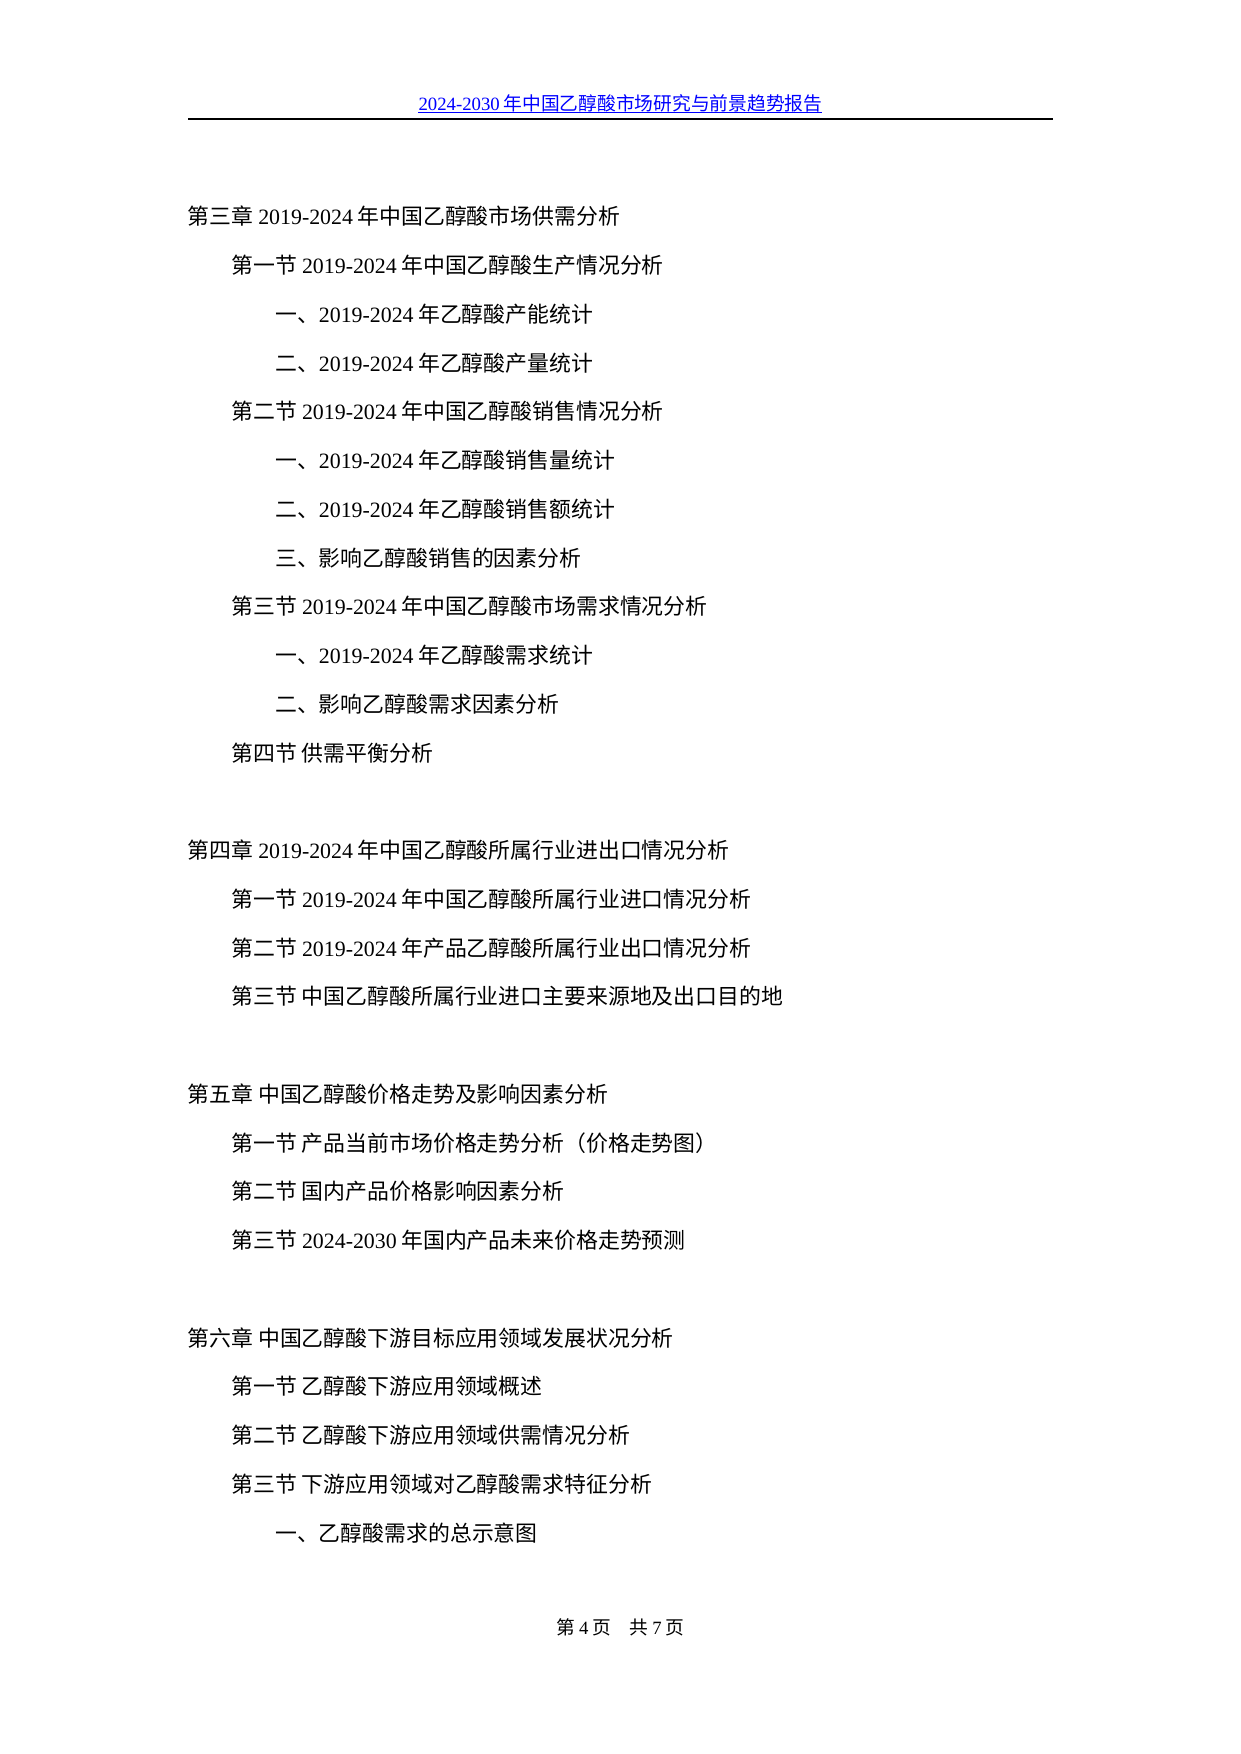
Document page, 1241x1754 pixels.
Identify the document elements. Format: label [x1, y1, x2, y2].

text [187, 150, 1053, 1548]
